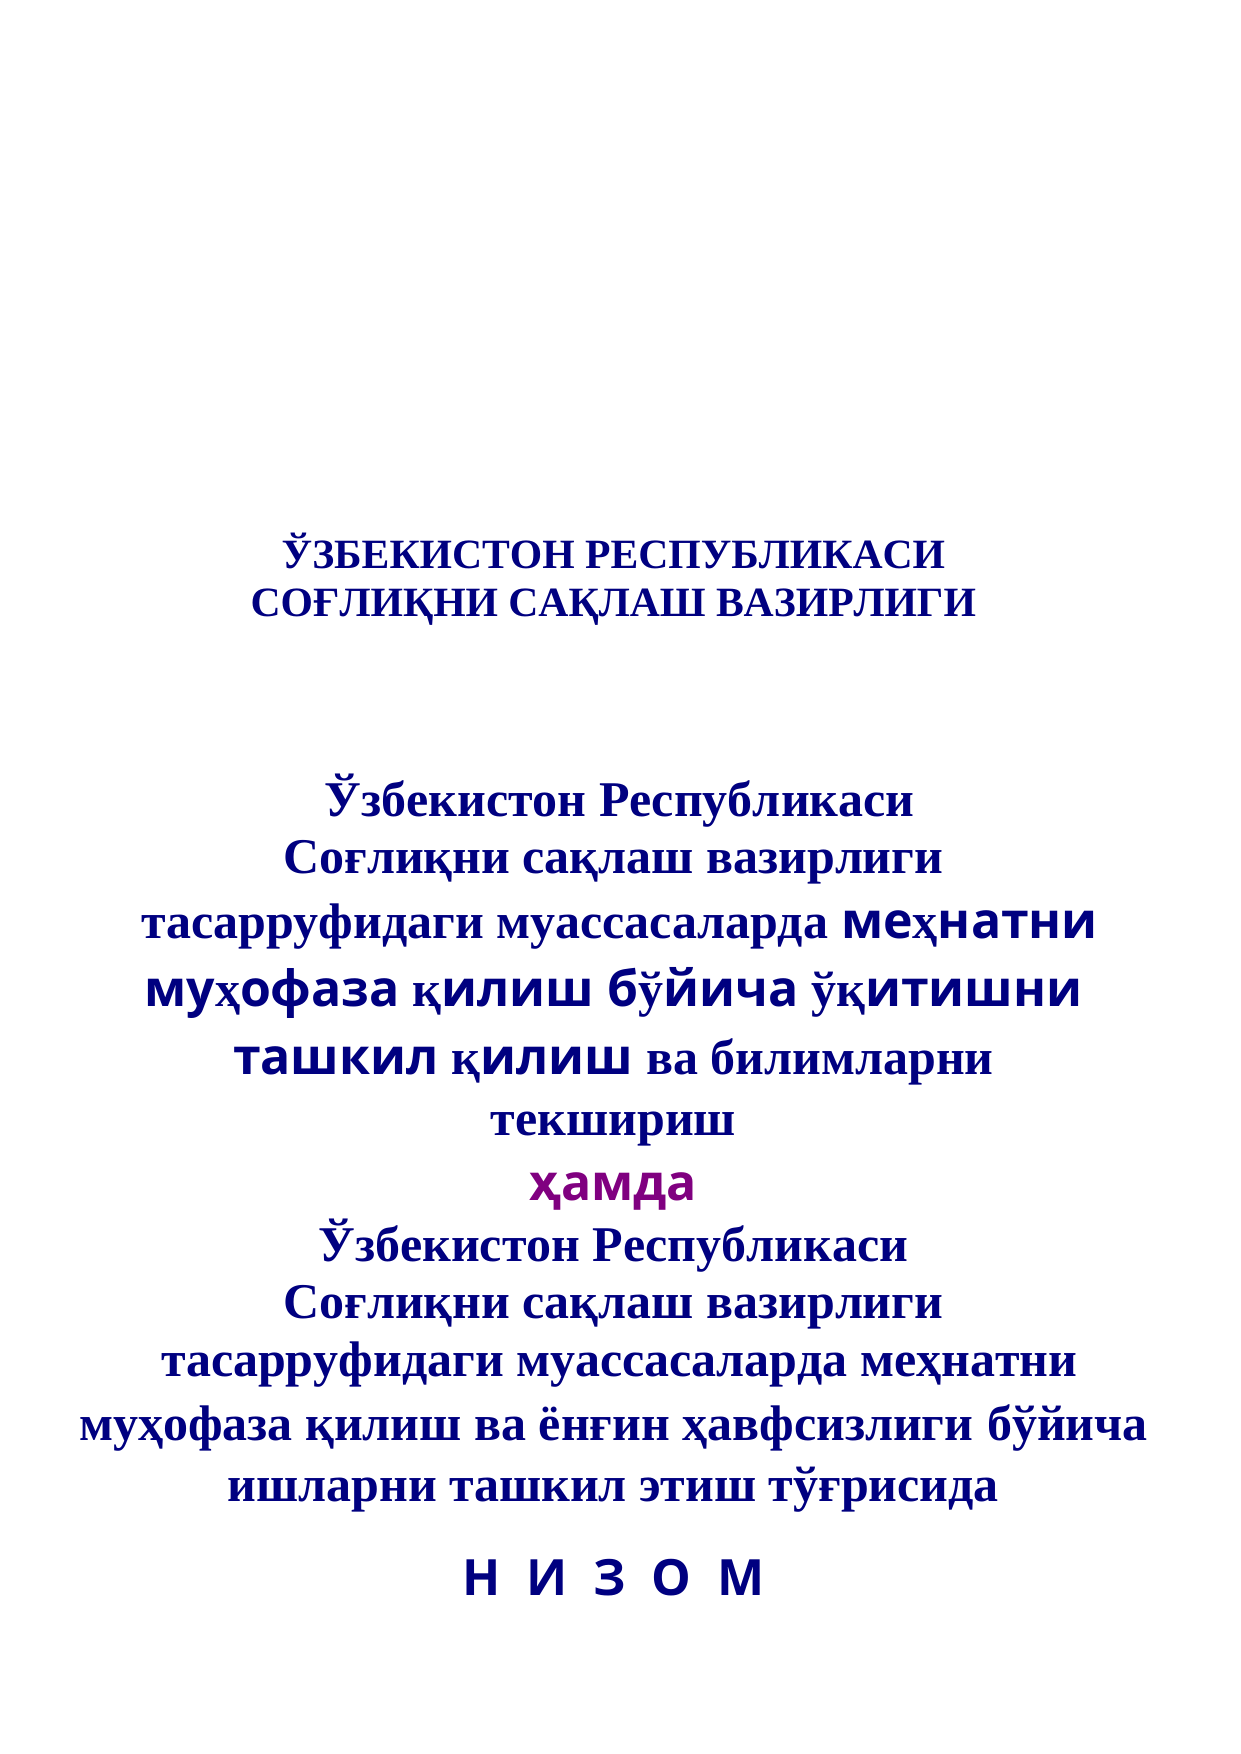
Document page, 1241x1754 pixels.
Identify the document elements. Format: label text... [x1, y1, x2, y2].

text СОҒЛИҚНИ САҚЛАШ ВАЗИРЛИГИ [75, 578, 1152, 626]
text Н И З О М [75, 1541, 1152, 1609]
title Ўзбекистон Республикаси [75, 1214, 1152, 1272]
text Ўзбекистон Республикаси [75, 769, 1152, 827]
text тасарруфидаги муассасаларда меҳнатни муҳофаза қилиш бўйича ўқитишни [75, 884, 1152, 1021]
text Соғлиқни сақлаш вазирлиги [75, 827, 1152, 884]
title Соғлиқни сақлаш вазирлиги [75, 1272, 1152, 1329]
text ЎЗБЕКИСТОН РЕСПУБЛИКАСИ [75, 530, 1152, 578]
text текшириш [75, 1089, 1152, 1146]
title тасарруфидаги муассасаларда меҳнатни муҳофаза қилиш ва ёнғин ҳавфсизлиги бўйича ишларни ташкил этиш тўғрисида [75, 1329, 1152, 1513]
title ҳамда [75, 1146, 1152, 1214]
text ташкил қилиш ва билимларни [75, 1021, 1152, 1089]
